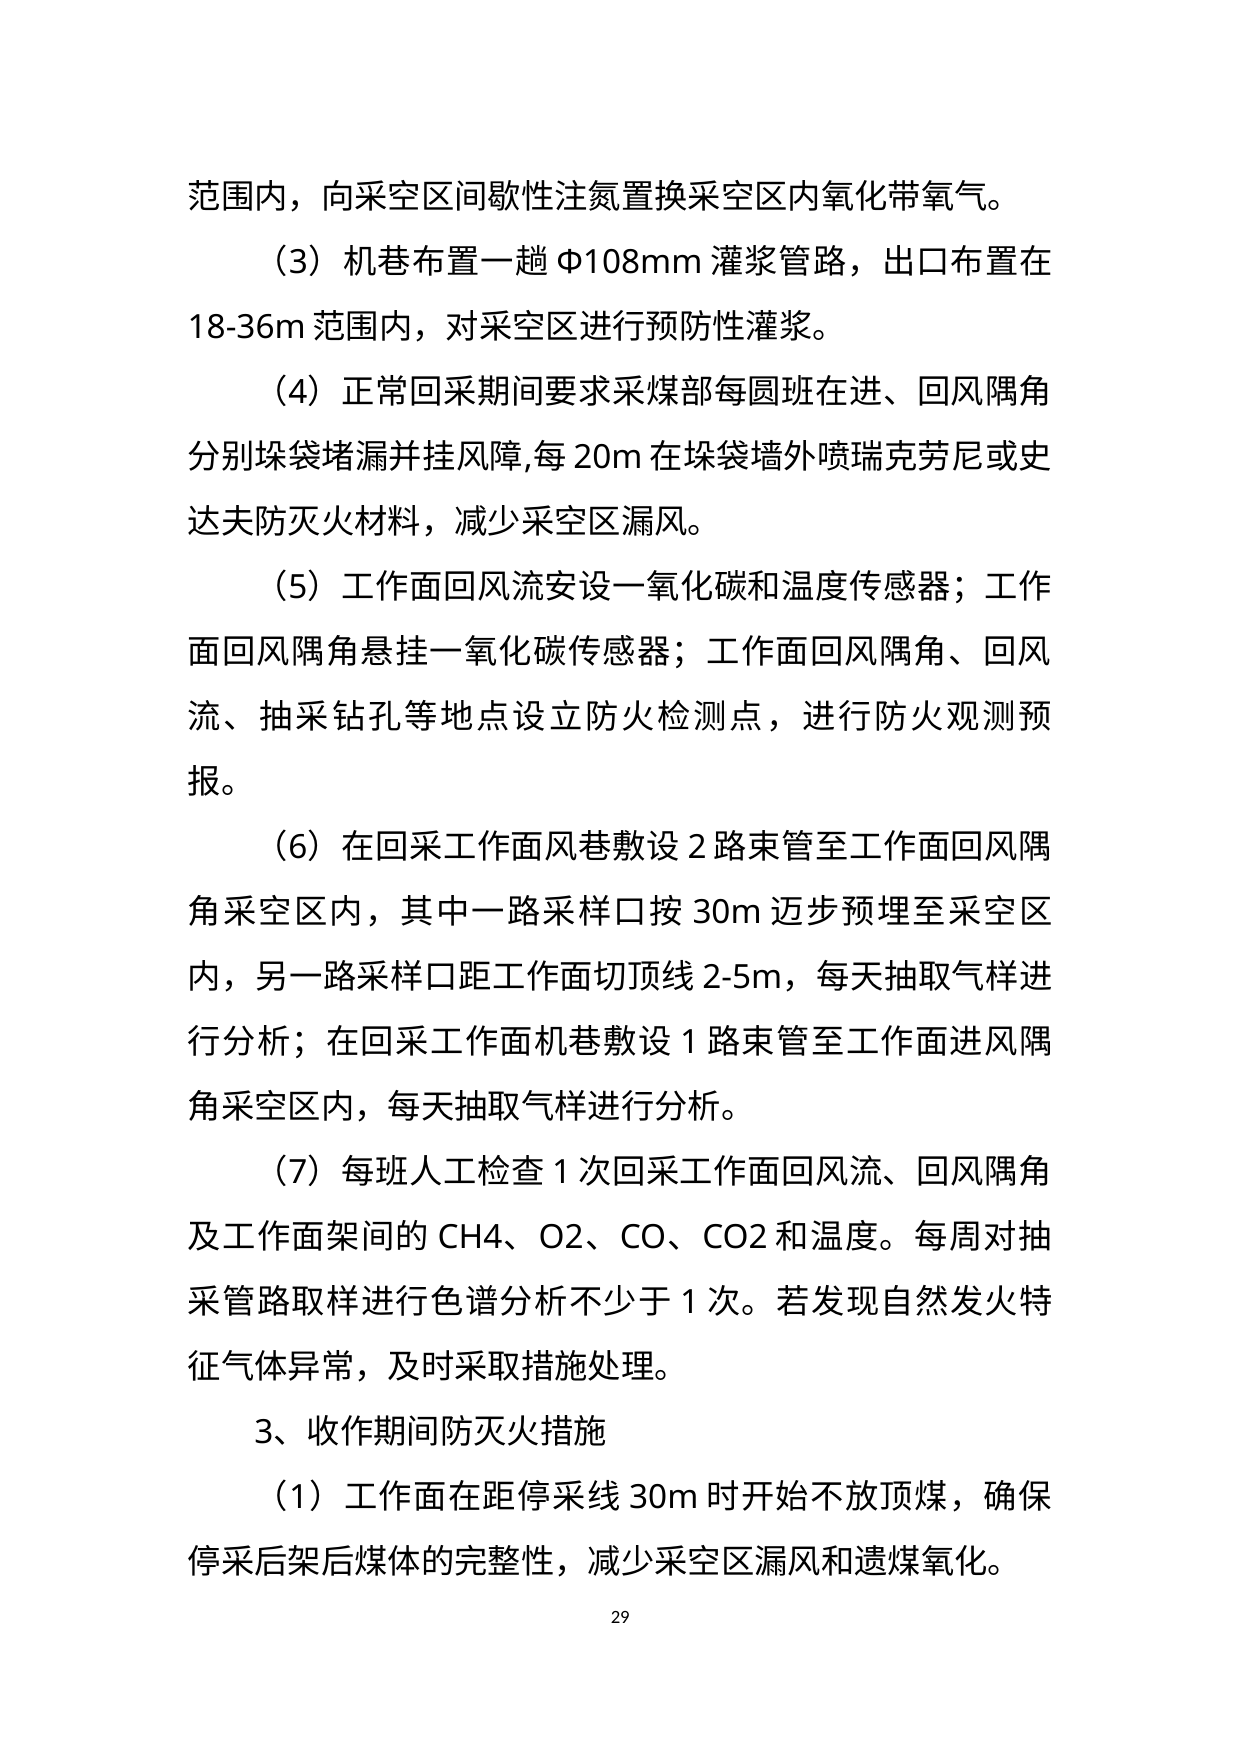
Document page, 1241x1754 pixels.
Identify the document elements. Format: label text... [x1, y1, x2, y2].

text （6）在回采工作面风巷敷设2路束管至工作面回风隅角采空区内，其中一路采样口按30m迈步预埋至采空区内，另一路采样口距工作面切顶线2-5m，每天抽取气样进行分析；在回采工作面机巷敷设1路束管至工作面进风隅角采空区内，每天抽取气样进行分析。 [187, 812, 1053, 1137]
text （7）每班人工检查1次回采工作面回风流、回风隅角及工作面架间的CH4、O2、CO、CO2和温度。每周对抽采管路取样进行色谱分析不少于1次。若发现自然发火特征气体异常，及时采取措施处理。 [187, 1137, 1053, 1397]
text （3）机巷布置一趟Ф108mm灌浆管路，出口布置在18-36m范围内，对采空区进行预防性灌浆。 [187, 227, 1053, 357]
text （5）工作面回风流安设一氧化碳和温度传感器；工作面回风隅角悬挂一氧化碳传感器；工作面回风隅角、回风流、抽采钻孔等地点设立防火检测点，进行防火观测预报。 [187, 552, 1053, 812]
text （4）正常回采期间要求采煤部每圆班在进、回风隅角分别垛袋堵漏并挂风障,每20m在垛袋墙外喷瑞克劳尼或史达夫防灭火材料，减少采空区漏风。 [187, 357, 1053, 552]
text （1）工作面在距停采线30m时开始不放顶煤，确保停采后架后煤体的完整性，减少采空区漏风和遗煤氧化。 [187, 1462, 1053, 1592]
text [187, 162, 1053, 227]
text 3、收作期间防灭火措施 [187, 1397, 1053, 1462]
